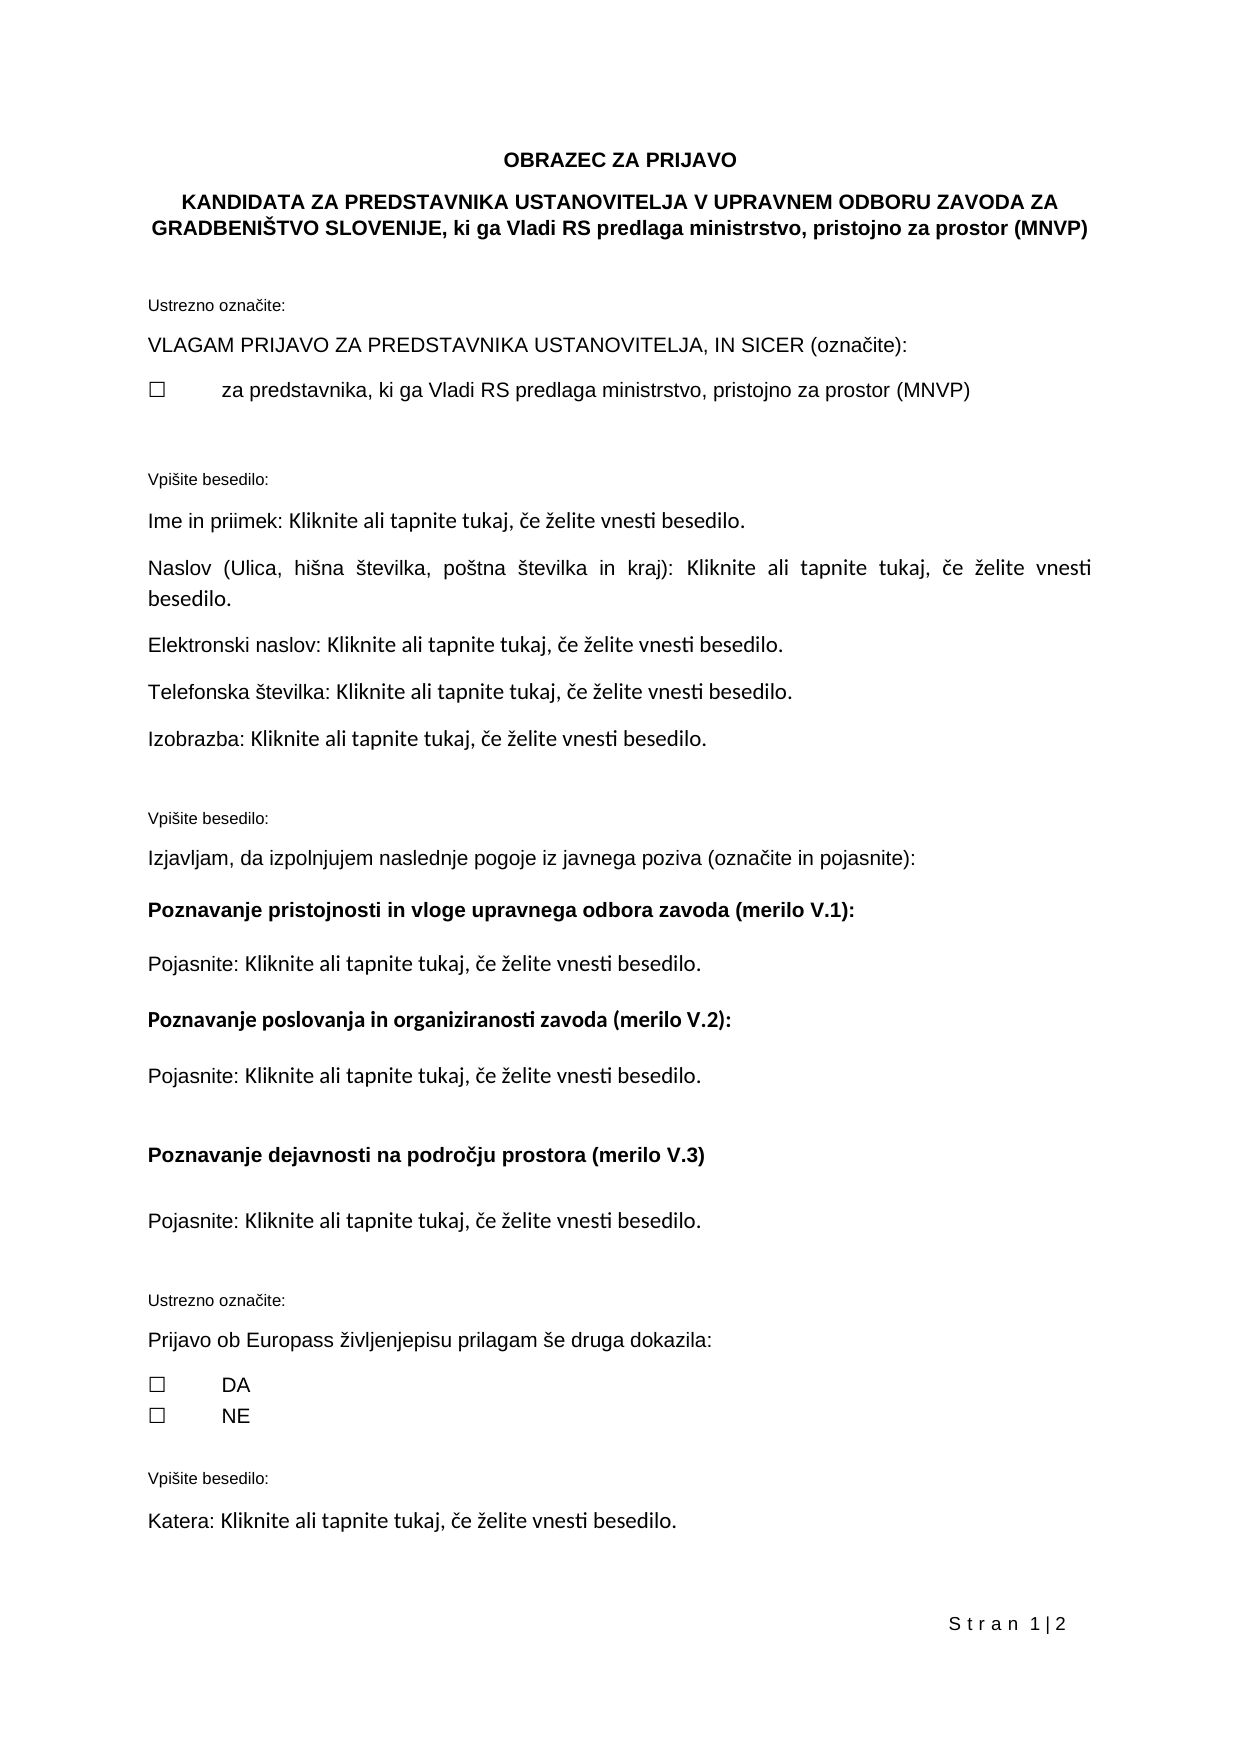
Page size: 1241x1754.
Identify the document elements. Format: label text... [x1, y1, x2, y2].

text Elektronski naslov: [148, 631, 1093, 658]
text Vpišite besedilo: [148, 1469, 1093, 1488]
text Ustrezno označite: [148, 1290, 1093, 1309]
text Ustrezno označite: [148, 296, 1093, 315]
text Poznavanje dejavnosti na področju prostora (merilo V.3) [148, 1143, 1093, 1167]
text KANDIDATA ZA PREDSTAVNIKA USTANOVITELJA V UPRAVNEM ODBORU ZAVODA ZA GRADBENIŠTVO SLOVENIJE, ki ga Vladi RS predlaga ministrstvo, pristojno za prostor (MNVP) [148, 190, 1093, 240]
text VLAGAM PRIJAVO ZA PREDSTAVNIKA USTANOVITELJA, IN SICER (označite): [148, 333, 1093, 357]
text Poznavanje poslovanja in organiziranosti zavoda (merilo V.2): [148, 1005, 1093, 1033]
text Pojasnite: [148, 1061, 1093, 1089]
text Pojasnite: [148, 1206, 1093, 1234]
text Katera: [148, 1506, 1093, 1534]
text Vpišite besedilo: [148, 808, 1093, 828]
text NE [148, 1401, 1093, 1429]
text OBRAZEC ZA PRIJAVO [148, 148, 1093, 172]
text Izjavljam, da izpolnjujem naslednje pogoje iz javnega poziva (označite in pojasnite): [148, 846, 1093, 870]
text DA [148, 1370, 1093, 1398]
text Vpišite besedilo: [148, 469, 1093, 488]
text Pojasnite: [148, 949, 1093, 977]
text za predstavnika, ki ga Vladi RS predlaga ministrstvo, pristojno za prostor (MNVP) [148, 376, 1093, 404]
text Ime in priimek: [148, 507, 1093, 534]
text Poznavanje pristojnosti in vloge upravnega odbora zavoda (merilo V.1): [148, 897, 1093, 921]
text Izobrazba: [148, 724, 1093, 752]
text Naslov (Ulica, hišna številka, poštna številka in kraj): [148, 553, 1093, 612]
text Prijavo ob Europass življenjepisu prilagam še druga dokazila: [148, 1328, 1093, 1352]
text Telefonska številka: [148, 677, 1093, 705]
